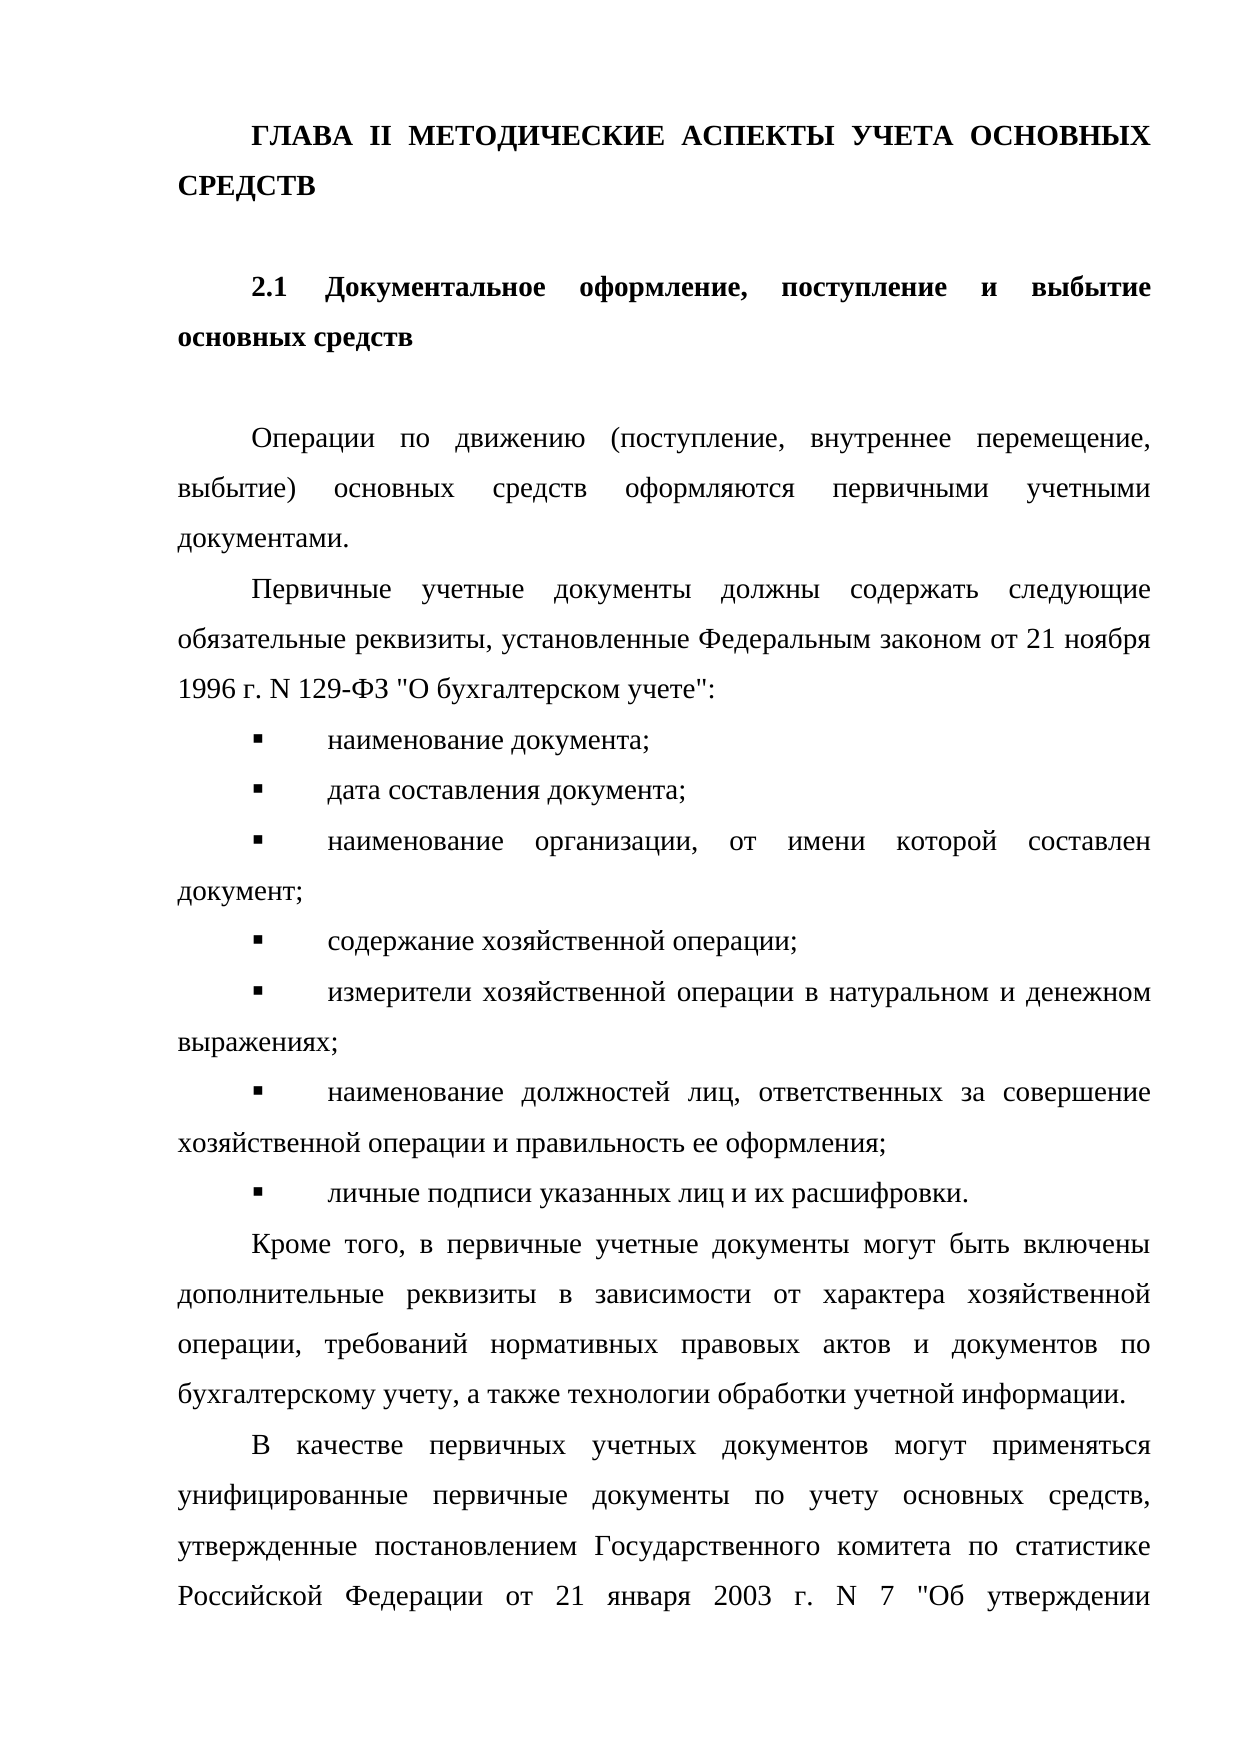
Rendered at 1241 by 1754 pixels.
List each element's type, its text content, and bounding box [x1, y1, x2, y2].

text Первичные учетные документы должны содержать следующие обязательные реквизиты, установленные Федеральным законом от 21 ноября 1996 г. N 129-ФЗ "О бухгалтерском учете": [177, 571, 1152, 705]
text Операции по движению (поступление, внутреннее перемещение, выбытие) основных средств оформляются первичными учетными документами. [177, 420, 1152, 554]
list наименование должностей лиц, ответственных за совершение хозяйственной операции и правильность ее оформления; [177, 1074, 1152, 1158]
list личные подписи указанных лиц и их расшифровки. [177, 1175, 1152, 1209]
list измерители хозяйственной операции в натуральном и денежном выражениях; [177, 974, 1152, 1058]
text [177, 1427, 1152, 1611]
list наименование организации, от имени которой составлен документ; [177, 823, 1152, 907]
text ГЛАВА II МЕТОДИЧЕСКИЕ АСПЕКТЫ УЧЕТА ОСНОВНЫХ СРЕДСТВ [177, 118, 1152, 202]
list дата составления документа; [177, 772, 1152, 806]
list Документальное оформление, поступление и выбытие основных средств [177, 269, 1152, 353]
list наименование документа; [177, 722, 1152, 756]
list содержание хозяйственной операции; [177, 923, 1152, 957]
text Кроме того, в первичные учетные документы могут быть включены дополнительные реквизиты в зависимости от характера хозяйственной операции, требований нормативных правовых актов и документов по бухгалтерскому учету, а также технологии обработки учетной информации. [177, 1226, 1152, 1410]
